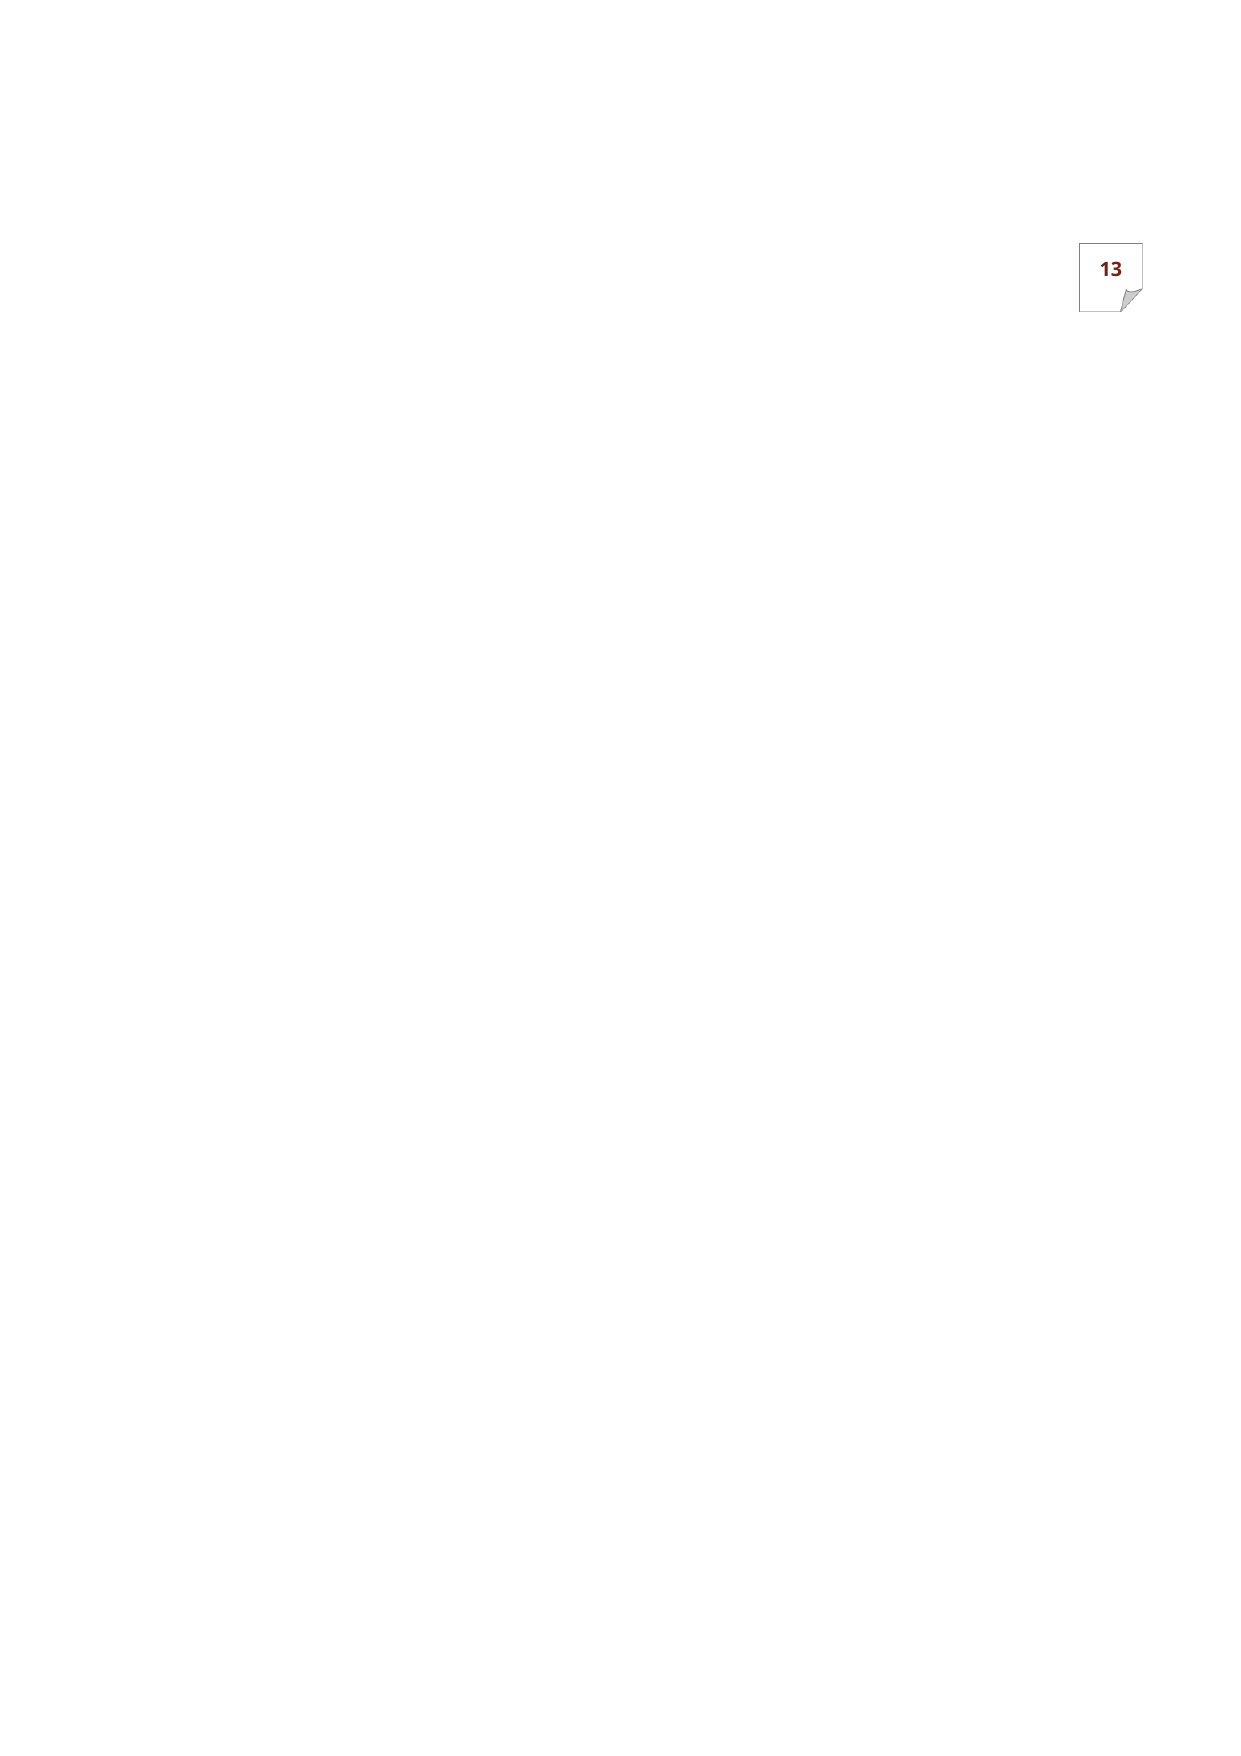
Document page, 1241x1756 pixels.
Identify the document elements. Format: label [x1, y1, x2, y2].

picture [1079, 243, 1143, 312]
